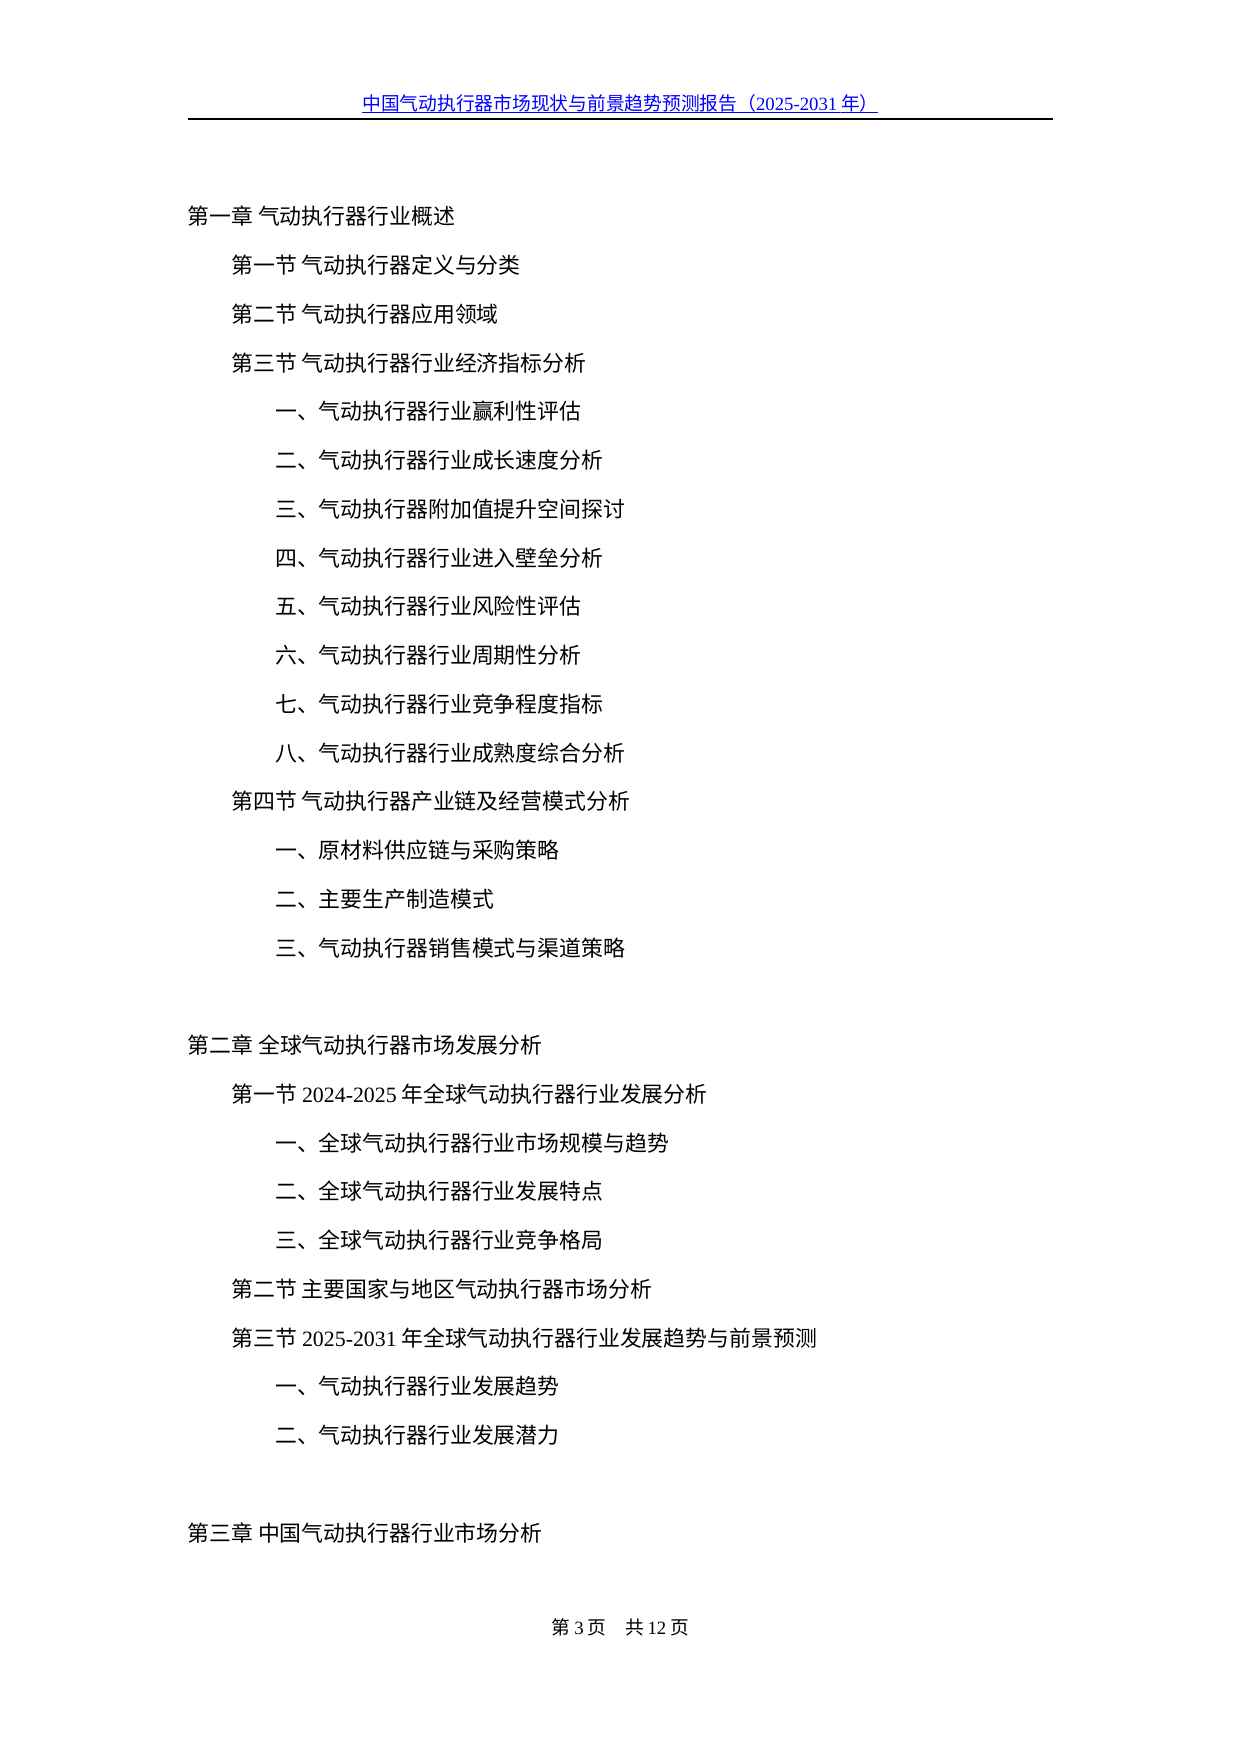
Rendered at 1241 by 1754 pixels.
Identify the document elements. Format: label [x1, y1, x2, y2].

text [187, 150, 1053, 1548]
